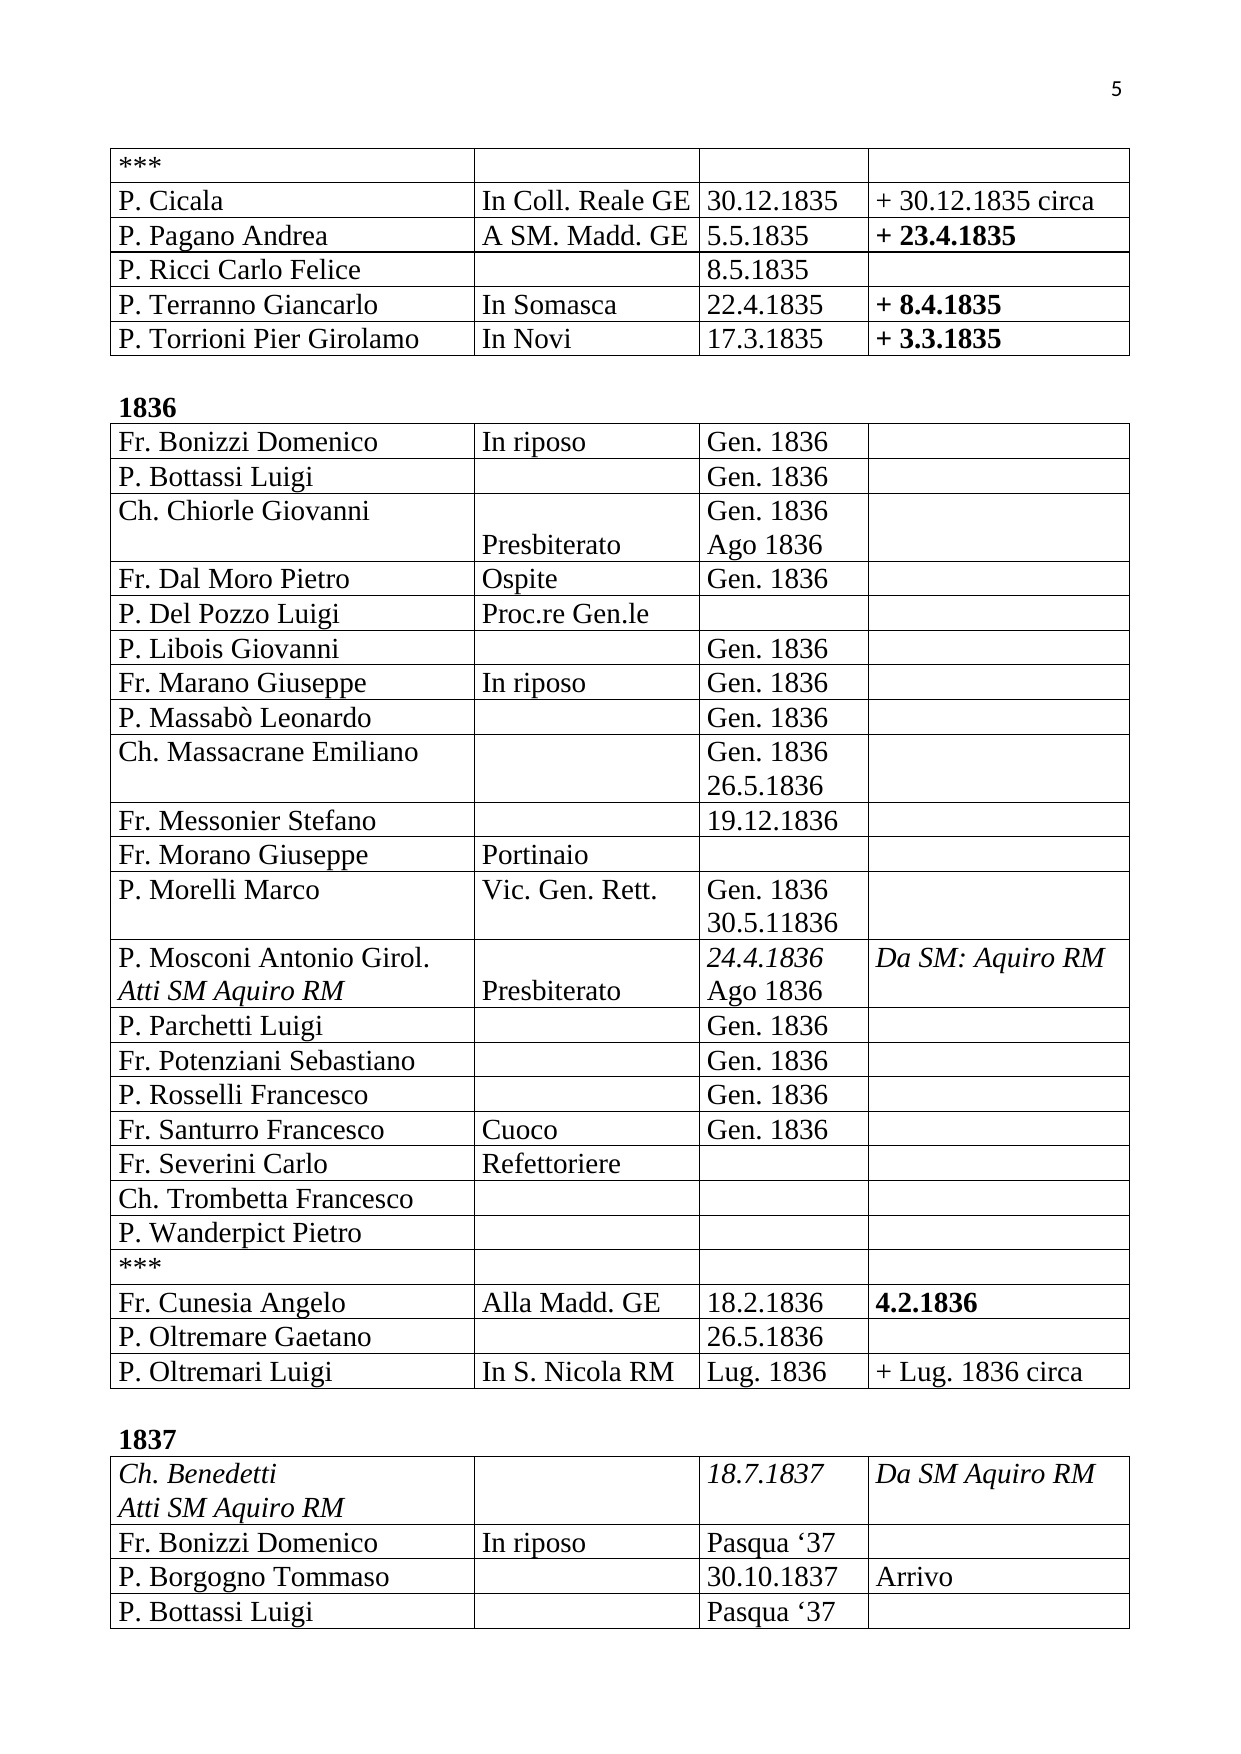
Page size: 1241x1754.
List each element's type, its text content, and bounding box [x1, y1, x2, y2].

table_cell [869, 1250, 1129, 1284]
table_cell Fr. Marano Giuseppe [111, 665, 474, 699]
table_cell + 8.4.1835 [869, 287, 1129, 321]
table_cell [475, 1181, 699, 1214]
table_cell In riposo [475, 665, 699, 699]
table_cell 18.2.1836 [700, 1285, 868, 1318]
table_cell P. Torrioni Pier Girolamo [111, 322, 474, 355]
text 1836 [118, 390, 1122, 423]
table_cell P. Morelli Marco [111, 872, 474, 939]
table_cell 19.12.1836 [700, 803, 868, 836]
table_header Da SM Aquiro RM [869, 1457, 1129, 1524]
table_cell P. Oltremari Luigi [111, 1354, 474, 1387]
table_cell Gen. 1836 [700, 1043, 868, 1076]
table_cell Gen. 1836 30.5.11836 [700, 872, 868, 939]
table_cell Gen. 1836 [700, 1077, 868, 1111]
table_cell Portinaio [475, 837, 699, 871]
table_cell Fr. Dal Moro Pietro [111, 562, 474, 595]
table_cell P. Wanderpict Pietro [111, 1216, 474, 1249]
table_cell P. Bottassi Luigi [111, 1594, 474, 1627]
table_cell Lug. 1836 [700, 1354, 868, 1387]
table_cell Gen. 1836 [700, 1008, 868, 1042]
table_header 18.7.1837 [700, 1457, 868, 1524]
table_cell In Novi [475, 322, 699, 355]
table_cell [869, 1319, 1129, 1353]
table_cell [869, 596, 1129, 630]
table_header In riposo [475, 424, 699, 458]
table_cell P. Libois Giovanni [111, 631, 474, 664]
table_cell P. Mosconi Antonio Girol. Atti SM Aquiro RM [111, 940, 474, 1007]
table_cell [475, 631, 699, 664]
table_cell P. Oltremare Gaetano [111, 1319, 474, 1353]
table_cell In S. Nicola RM [475, 1354, 699, 1387]
table_cell Ospite [475, 562, 699, 595]
table_cell 5.5.1835 [700, 218, 868, 251]
table_cell A SM. Madd. GE [475, 218, 699, 251]
table_cell + 3.3.1835 [869, 322, 1129, 355]
table_cell P. Ricci Carlo Felice [111, 253, 474, 286]
table_header [869, 424, 1129, 458]
table_cell *** [111, 1250, 474, 1284]
table_cell Fr. Morano Giuseppe [111, 837, 474, 871]
table_cell + Lug. 1836 circa [869, 1354, 1129, 1387]
table_cell Vic. Gen. Rett. [475, 872, 699, 939]
table_cell P. Parchetti Luigi [111, 1008, 474, 1042]
text 1837 [118, 1422, 1122, 1456]
table_cell [475, 1077, 699, 1111]
table_cell [475, 1250, 699, 1284]
table_header [475, 1457, 699, 1524]
table_cell Fr. Bonizzi Domenico [111, 1525, 474, 1558]
table_cell Ch. Massacrane Emiliano [111, 735, 474, 802]
table_cell [700, 1250, 868, 1284]
table_cell [700, 1216, 868, 1249]
table_cell P. Bottassi Luigi [111, 459, 474, 492]
table_cell P. Del Pozzo Luigi [111, 596, 474, 630]
table_cell Presbiterato [475, 940, 699, 1007]
table_cell [869, 1077, 1129, 1111]
table_cell [700, 837, 868, 871]
table_cell [475, 803, 699, 836]
table_cell Fr. Cunesia Angelo [111, 1285, 474, 1318]
table_cell + 23.4.1835 [869, 218, 1129, 251]
table_cell P. Rosselli Francesco [111, 1077, 474, 1111]
table_cell [869, 1146, 1129, 1180]
table_cell [869, 631, 1129, 664]
table_cell P. Cicala [111, 183, 474, 217]
table_cell [475, 735, 699, 802]
table_cell [869, 872, 1129, 939]
table_cell 30.12.1835 [700, 183, 868, 217]
table_cell [869, 665, 1129, 699]
table_cell [475, 1594, 699, 1627]
table_cell Presbiterato [475, 494, 699, 561]
table_cell [869, 1181, 1129, 1214]
table_cell In riposo [475, 1525, 699, 1558]
table_cell [869, 1594, 1129, 1627]
table_cell [869, 700, 1129, 733]
table_cell 26.5.1836 [700, 1319, 868, 1353]
table_cell Fr. Santurro Francesco [111, 1112, 474, 1145]
table_cell [869, 562, 1129, 595]
table_cell [475, 1043, 699, 1076]
table_cell [700, 149, 868, 182]
table_cell Gen. 1836 [700, 1112, 868, 1145]
table_cell [869, 149, 1129, 182]
table_cell [869, 735, 1129, 802]
table_header Gen. 1836 [700, 424, 868, 458]
table_cell [700, 596, 868, 630]
table_cell Alla Madd. GE [475, 1285, 699, 1318]
table_cell [869, 1008, 1129, 1042]
table_cell [475, 1216, 699, 1249]
table_cell Cuoco [475, 1112, 699, 1145]
table_cell In Somasca [475, 287, 699, 321]
table_header Ch. Benedetti Atti SM Aquiro RM [111, 1457, 474, 1524]
table_cell [475, 1559, 699, 1593]
table_cell 8.5.1835 [700, 253, 868, 286]
table_cell Gen. 1836 [700, 459, 868, 492]
table_cell Gen. 1836 [700, 665, 868, 699]
table_cell Gen. 1836 Ago 1836 [700, 494, 868, 561]
table_cell [475, 1008, 699, 1042]
table_cell Fr. Severini Carlo [111, 1146, 474, 1180]
table_cell Gen. 1836 [700, 700, 868, 733]
table_cell [869, 837, 1129, 871]
table_cell 30.10.1837 [700, 1559, 868, 1593]
table_cell Proc.re Gen.le [475, 596, 699, 630]
table_cell [869, 1112, 1129, 1145]
table_cell 22.4.1835 [700, 287, 868, 321]
table_cell P. Borgogno Tommaso [111, 1559, 474, 1593]
table_cell 24.4.1836 Ago 1836 [700, 940, 868, 1007]
table_cell Arrivo [869, 1559, 1129, 1593]
table_cell [475, 1319, 699, 1353]
table_cell [869, 253, 1129, 286]
table_cell [869, 803, 1129, 836]
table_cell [700, 1594, 868, 1627]
table_cell Gen. 1836 26.5.1836 [700, 735, 868, 802]
table_cell *** [111, 149, 474, 182]
table_cell P. Terranno Giancarlo [111, 287, 474, 321]
table_cell [869, 1525, 1129, 1558]
table_header Fr. Bonizzi Domenico [111, 424, 474, 458]
table_cell [869, 1043, 1129, 1076]
table_cell Gen. 1836 [700, 631, 868, 664]
table_cell [869, 459, 1129, 492]
table_cell [475, 459, 699, 492]
table_cell Ch. Trombetta Francesco [111, 1181, 474, 1214]
table_cell [475, 253, 699, 286]
table_cell 4.2.1836 [869, 1285, 1129, 1318]
table_cell Refettoriere [475, 1146, 699, 1180]
table_cell [700, 1146, 868, 1180]
table_cell Ch. Chiorle Giovanni [111, 494, 474, 561]
table_cell Gen. 1836 [700, 562, 868, 595]
table_cell Fr. Potenziani Sebastiano [111, 1043, 474, 1076]
table_cell [475, 149, 699, 182]
table_cell In Coll. Reale GE [475, 183, 699, 217]
table_cell 17.3.1835 [700, 322, 868, 355]
table_cell [475, 700, 699, 733]
table_cell + 30.12.1835 circa [869, 183, 1129, 217]
table_cell P. Pagano Andrea [111, 218, 474, 251]
table_cell [700, 1181, 868, 1214]
table_cell Da SM: Aquiro RM [869, 940, 1129, 1007]
table_cell Pasqua ‘37 [700, 1525, 868, 1558]
table_cell P. Massabò Leonardo [111, 700, 474, 733]
table_cell [869, 494, 1129, 561]
table_cell Fr. Messonier Stefano [111, 803, 474, 836]
table_cell [869, 1216, 1129, 1249]
